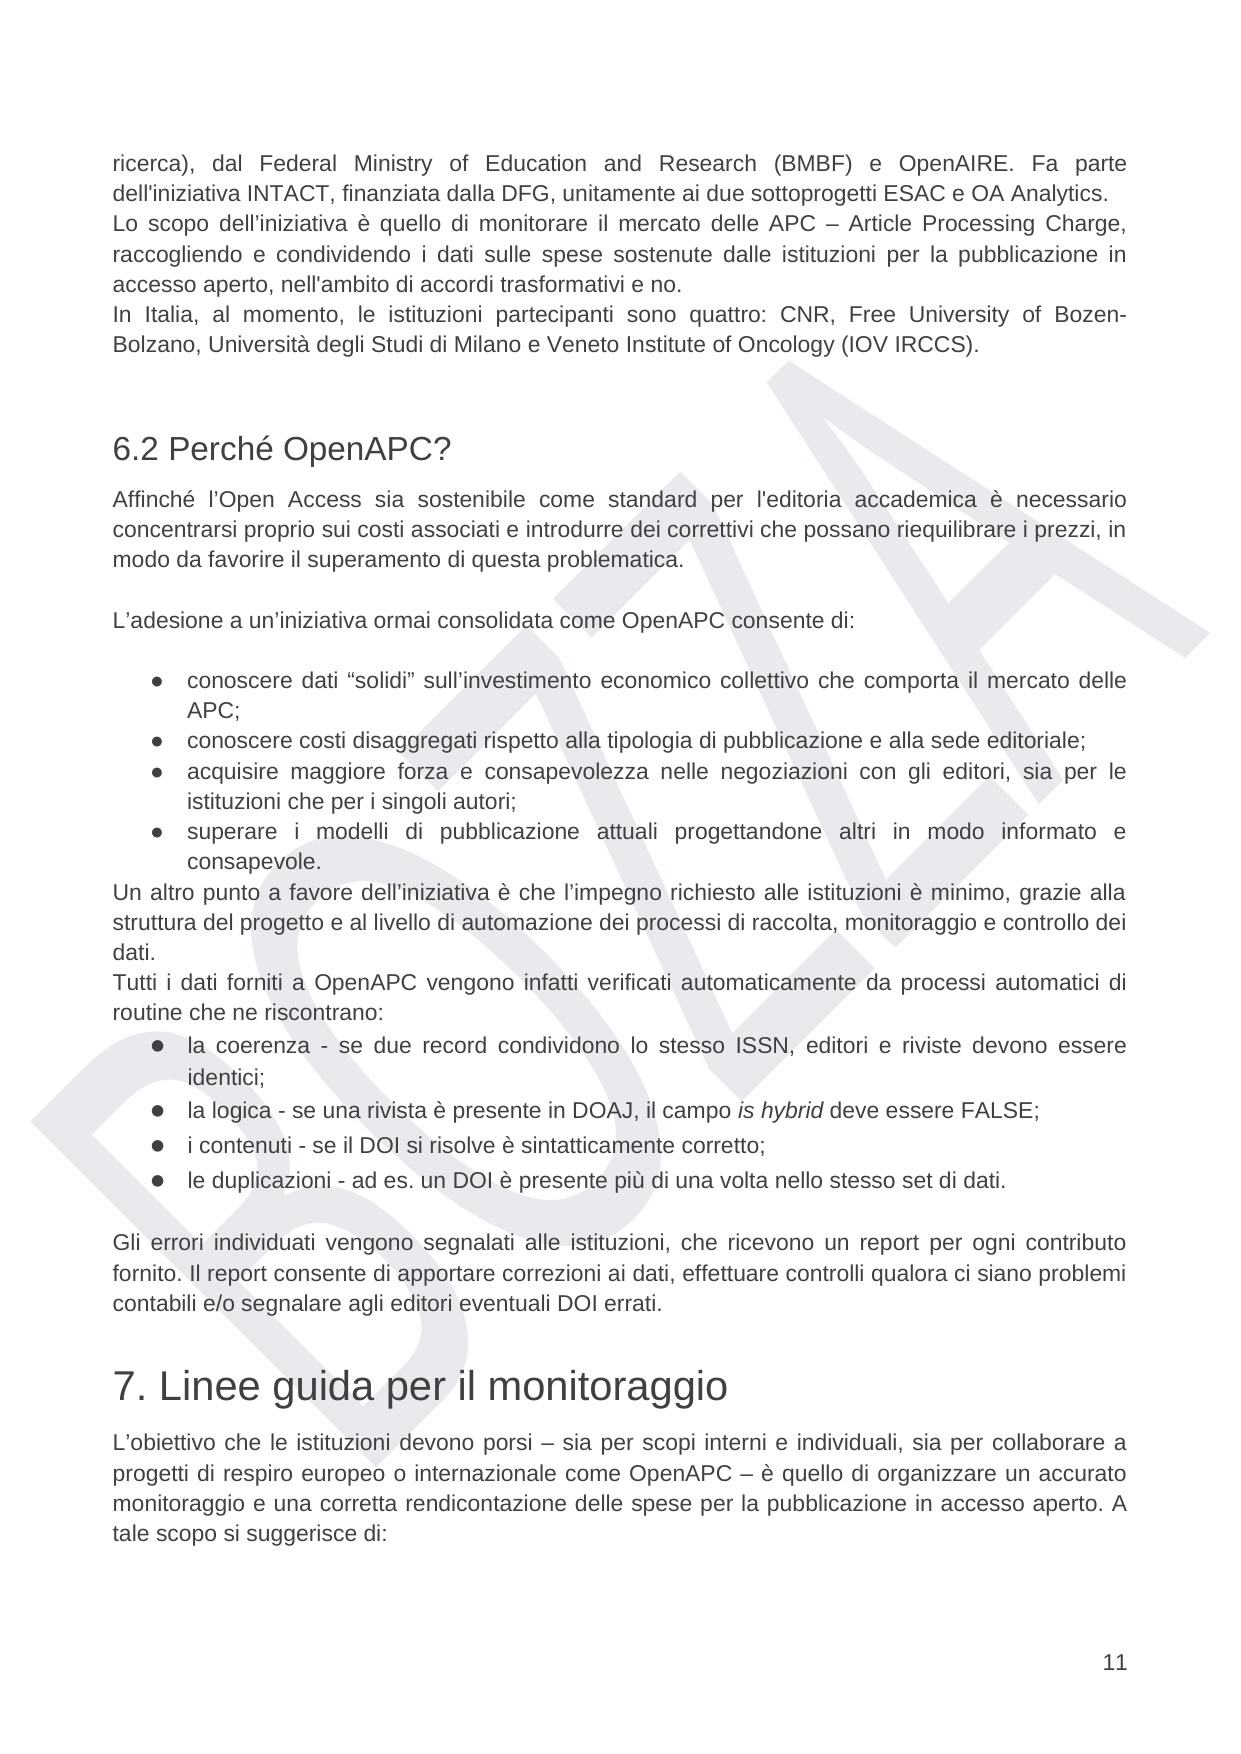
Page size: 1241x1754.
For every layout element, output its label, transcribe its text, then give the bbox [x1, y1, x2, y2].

text Gli errori individuati vengono segnalati alle istituzioni, che ricevono un report per ogni contributo fornito. Il report consente di apportare correzioni ai dati, effettuare controlli qualora ci siano problemi contabili e/o segnalare agli editori eventuali DOI errati. [112, 1229, 1128, 1316]
text Affinché l’Open Access sia sostenibile come standard per l'editoria accademica è necessario concentrarsi proprio sui costi associati e introdurre dei correttivi che possano riequilibrare i prezzi, in modo da favorire il superamento di questa problematica. [112, 486, 1128, 573]
subtitle 6.2 Perché OpenAPC? [112, 429, 1128, 468]
list la coerenza - se due record condividono lo stesso ISSN, editori e riviste devono essere identici; [150, 1029, 1128, 1090]
text L’obiettivo che le istituzioni devono porsi – sia per scopi interni e individuali, sia per collaborare a progetti di respiro europeo o internazionale come OpenAPC – è quello di organizzare un accurato monitoraggio e una corretta rendicontazione delle spese per la pubblicazione in accesso aperto. A tale scopo si suggerisce di: [112, 1429, 1128, 1546]
list superare i modelli di pubblicazione attuali progettandone altri in modo informato e consapevole. [150, 818, 1128, 875]
text L’adesione a un’iniziativa ormai consolidata come OpenAPC consente di: [112, 607, 1128, 633]
list acquisire maggiore forza e consapevolezza nelle negoziazioni con gli editori, sia per le istituzioni che per i singoli autori; [150, 758, 1128, 814]
subtitle 7. Linee guida per il monitoraggio [112, 1362, 1128, 1409]
text Tutti i dati forniti a OpenAPC vengono infatti verificati automaticamente da processi automatici di routine che ne riscontrano: [112, 969, 1128, 1026]
text Un altro punto a favore dell’iniziativa è che l’impegno richiesto alle istituzioni è minimo, grazie alla struttura del progetto e al livello di automazione dei processi di raccolta, monitoraggio e controllo dei dati. [112, 878, 1128, 965]
list la logica - se una rivista è presente in DOAJ, il campo is hybrid deve essere FALSE; [150, 1094, 1128, 1125]
list conoscere costi disaggregati rispetto alla tipologia di pubblicazione e alla sede editoriale; [150, 727, 1128, 754]
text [112, 150, 1128, 207]
text In Italia, al momento, le istituzioni partecipanti sono quattro: CNR, Free University of Bozen-Bolzano, Università degli Studi di Milano e Veneto Institute of Oncology (IOV IRCCS). [112, 301, 1128, 358]
text Lo scopo dell’iniziativa è quello di monitorare il mercato delle APC – Article Processing Charge, raccogliendo e condividendo i dati sulle spese sostenute dalle istituzioni per la pubblicazione in accesso aperto, nell'ambito di accordi trasformativi e no. [112, 210, 1128, 297]
list i contenuti - se il DOI si risolve è sintatticamente corretto; [150, 1129, 1128, 1160]
list le duplicazioni - ad es. un DOI è presente più di una volta nello stesso set di dati. [150, 1164, 1128, 1195]
list conoscere dati “solidi” sull’investimento economico collettivo che comporta il mercato delle APC; [150, 667, 1128, 724]
